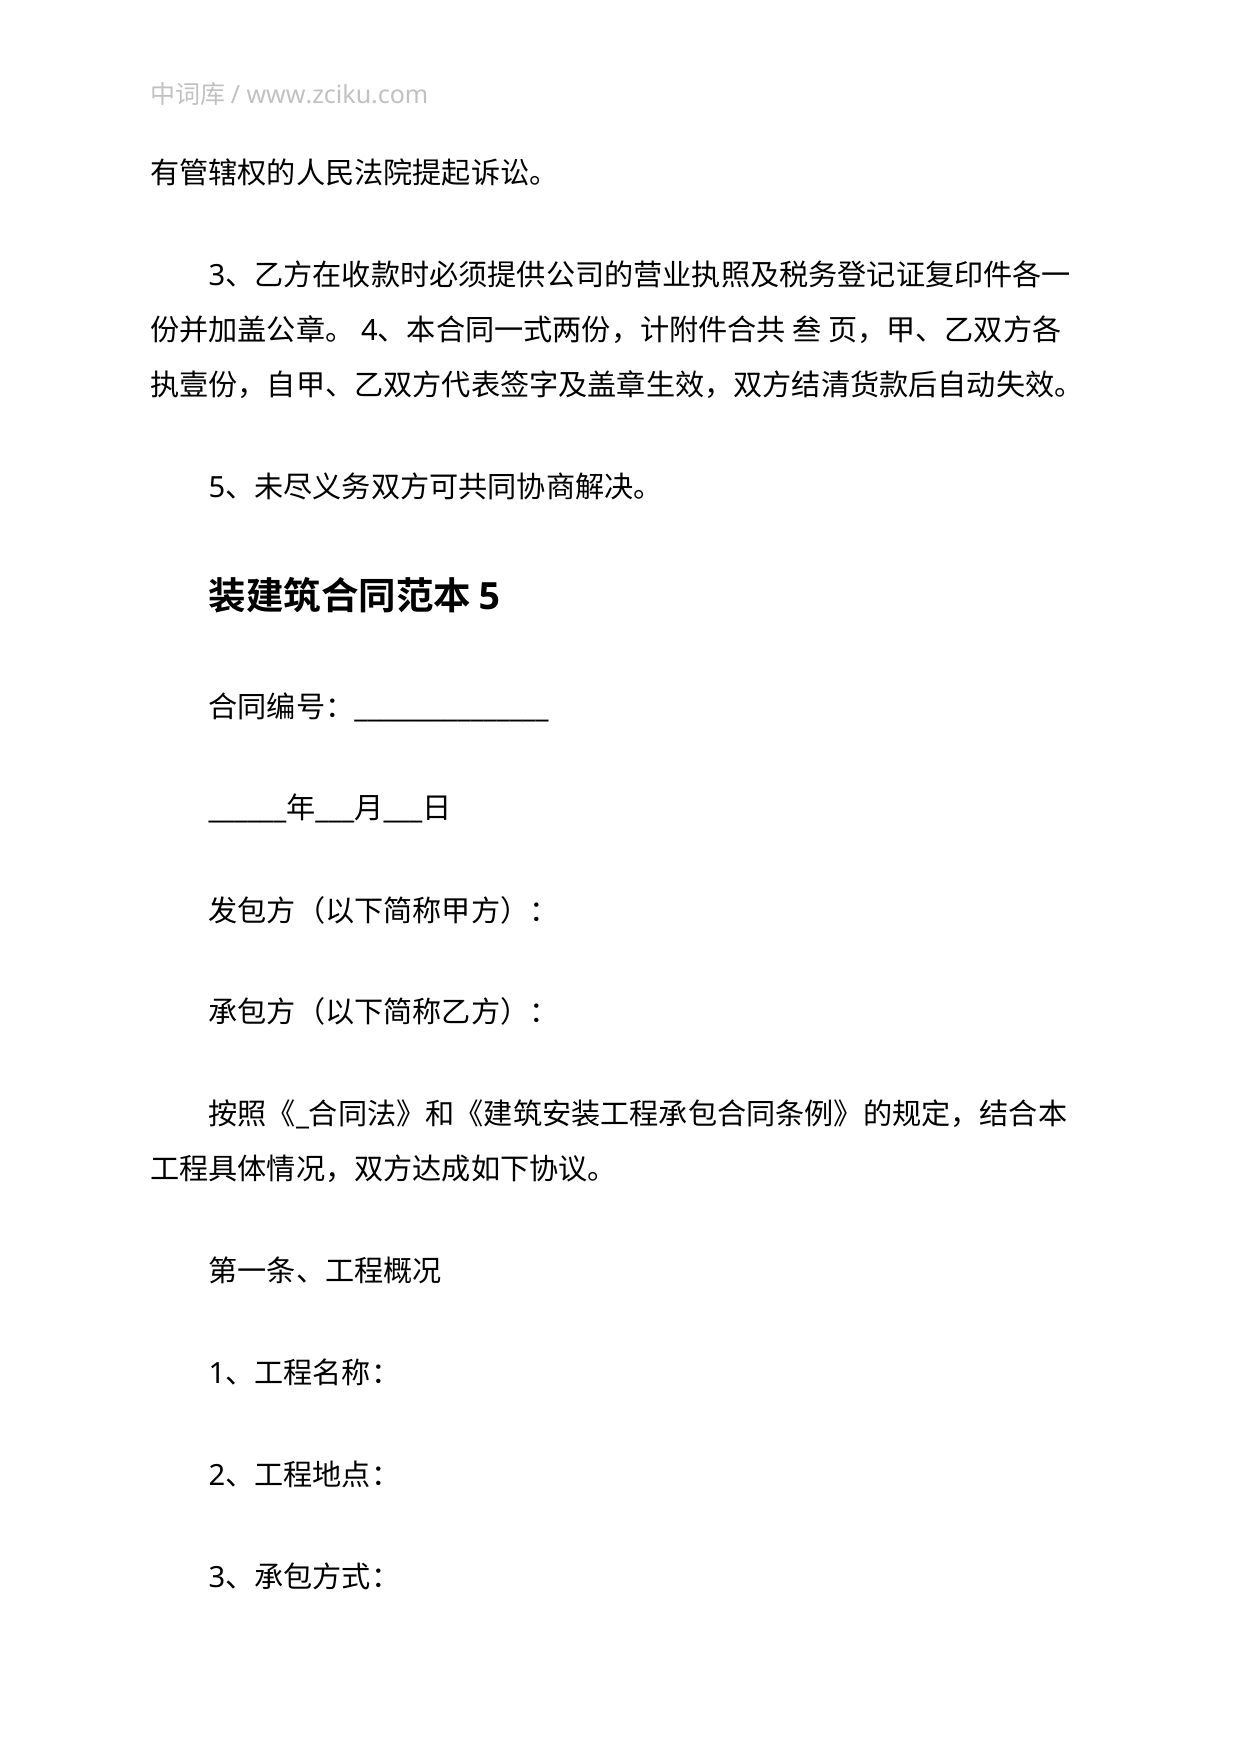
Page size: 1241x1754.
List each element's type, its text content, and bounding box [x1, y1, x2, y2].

text 承包方（以下简称乙方）： [150, 989, 1090, 1031]
text 第一条、工程概况 [150, 1247, 1090, 1290]
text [150, 150, 1090, 192]
text 3、承包方式： [150, 1553, 1090, 1596]
text 合同编号：_______________ [150, 683, 1090, 726]
text 2、工程地点： [150, 1451, 1090, 1493]
text 5、未尽义务双方可共同协商解决。 [150, 463, 1090, 506]
text 装建筑合同范本5 [150, 566, 1090, 620]
text 1、工程名称： [150, 1349, 1090, 1392]
text 按照《_合同法》和《建筑安装工程承包合同条例》的规定，结合本工程具体情况，双方达成如下协议。 [150, 1091, 1090, 1188]
text 发包方（以下简称甲方）： [150, 887, 1090, 929]
text ______年___月___日 [150, 785, 1090, 827]
text 3、乙方在收款时必须提供公司的营业执照及税务登记证复印件各一份并加盖公章。 4、本合同一式两份，计附件合共 叁 页，甲、乙双方各执壹份，自甲、乙双方代表签字及盖章生效，双方结清货款后自动失效。 [150, 252, 1090, 404]
